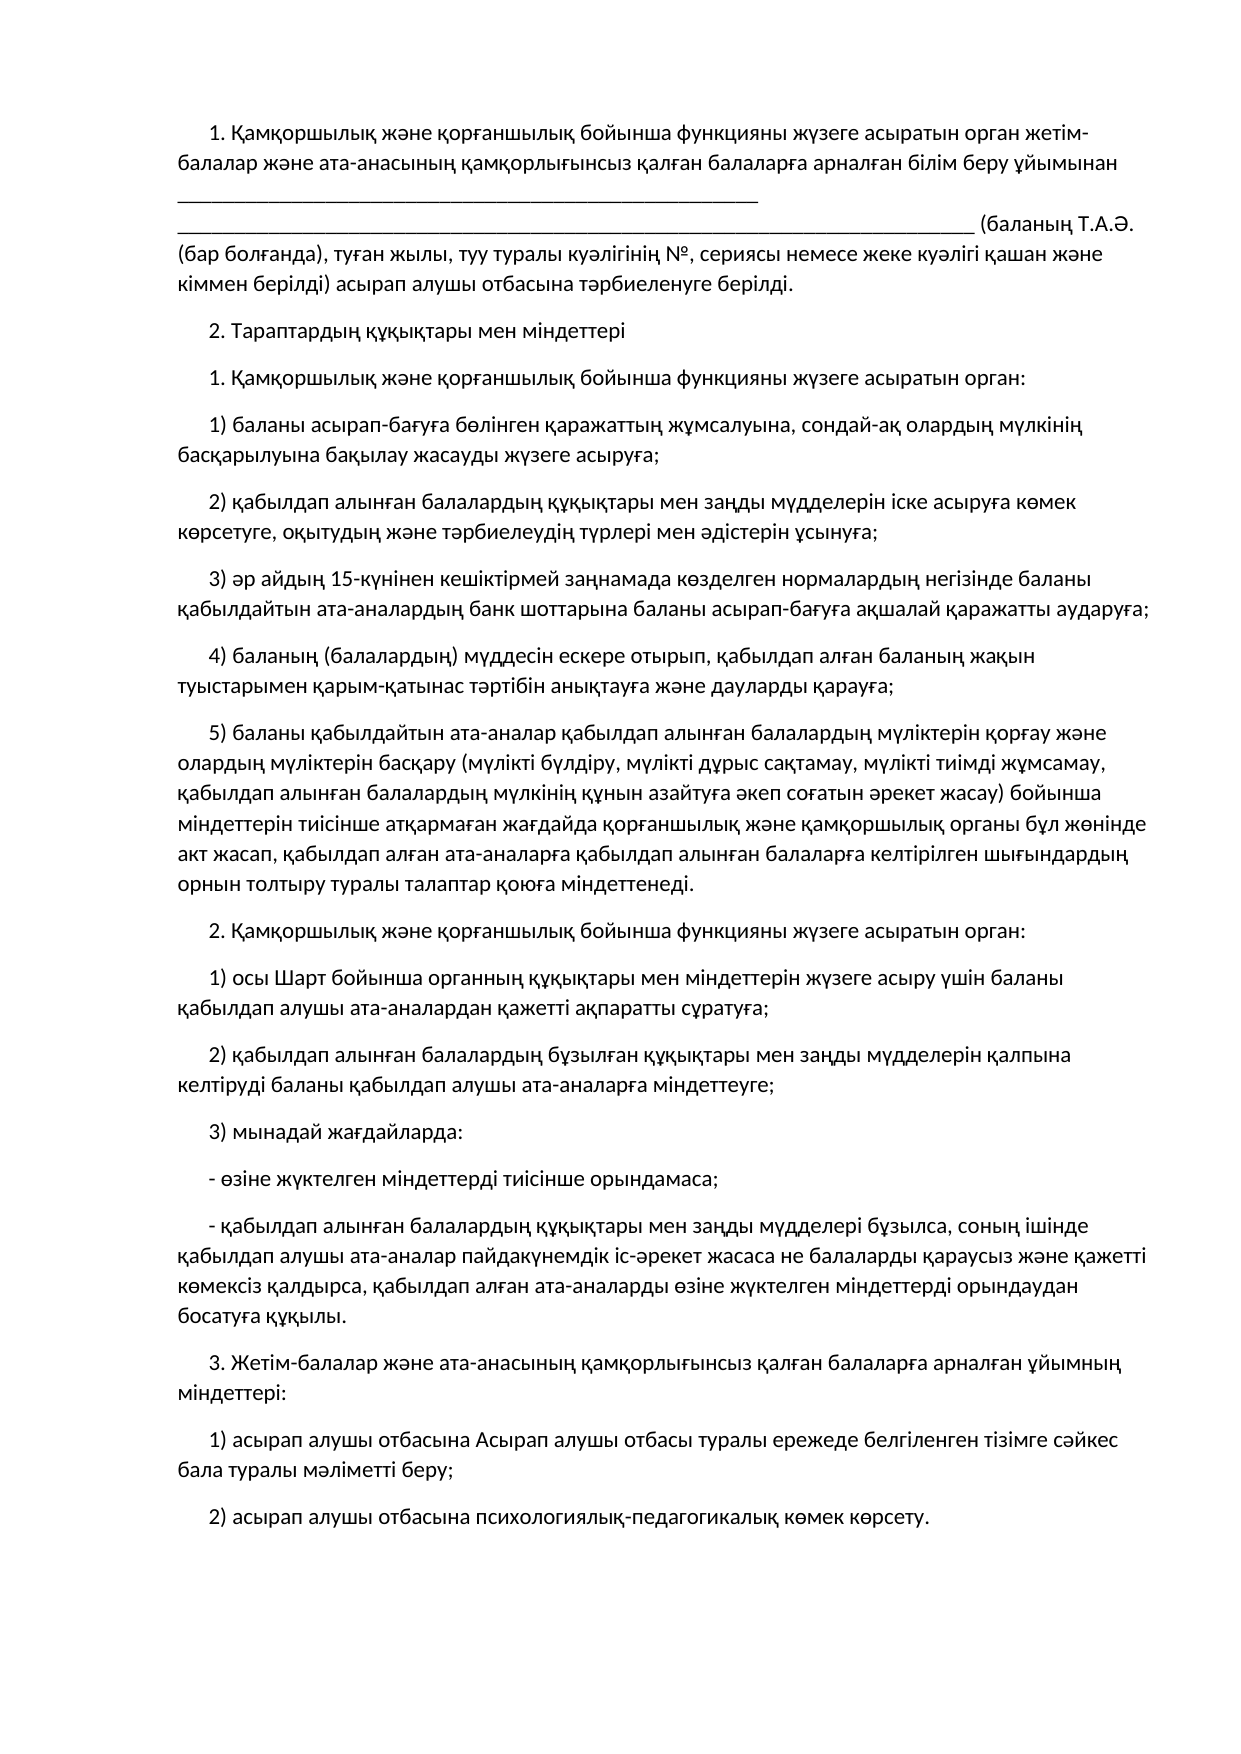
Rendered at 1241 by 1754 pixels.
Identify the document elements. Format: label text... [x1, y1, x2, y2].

text 1) осы Шарт бойынша органның құқықтары мен міндеттерін жүзеге асыру үшін баланы қабылдап алушы ата-аналардан қажетті ақпаратты сұратуға; [177, 963, 1152, 1021]
text 5) баланы қабылдайтын ата-аналар қабылдап алынған балалардың мүліктерін қорғау және олардың мүліктерін басқару (мүлікті бүлдіру, мүлікті дұрыс сақтамау, мүлікті тиімді жұмсамау, қабылдап алынған балалардың мүлкінің құнын азайтуға әкеп соғатын әрекет жасау) бойынша міндеттерін тиісінше атқармаған жағдайда қорғаншылық және қамқоршылық органы бұл жөнінде акт жасап, қабылдап алған ата-аналарға қабылдап алынған балаларға келтірілген шығындардың орнын толтыру туралы талаптар қоюға міндеттенеді. [177, 718, 1152, 897]
text 2. Қамқоршылық және қорғаншылық бойынша функцияны жүзеге асыратын орган: [177, 916, 1152, 944]
text 2. Тараптардың құқықтары мен міндеттері [177, 316, 1152, 344]
text 2) қабылдап алынған балалардың бұзылған құқықтары мен заңды мүдделерін қалпына келтіруді баланы қабылдап алушы ата-аналарға міндеттеуге; [177, 1040, 1152, 1098]
text 2) қабылдап алынған балалардың құқықтары мен заңды мүдделерін іске асыруға көмек көрсетуге, оқытудың және тәрбиелеудің түрлері мен әдістерін ұсынуға; [177, 487, 1152, 545]
text 1. Қамқоршылық және қорғаншылық бойынша функцияны жүзеге асыратын орган жетім-балалар және ата-анасының қамқорлығынсыз қалған балаларға арналған білім беру ұйымынан ___________________________________________________ ______________________________________________________________________ (баланың Т.А.Ә. (бар болғанда), туған жылы, туу туралы куәлігінің №, сериясы немесе жеке куәлігі қашан және кіммен берілді) асырап алушы отбасына тәрбиеленуге берілді. [177, 118, 1152, 297]
text 4) баланың (балалардың) мүддесін ескере отырып, қабылдап алған баланың жақын туыстарымен қарым-қатынас тәртібін анықтауға және дауларды қарауға; [177, 641, 1152, 699]
text - өзіне жүктелген міндеттерді тиісінше орындамаса; [177, 1164, 1152, 1192]
text 1) асырап алушы отбасына Асырап алушы отбасы туралы ережеде белгіленген тізімге сәйкес бала туралы мәліметті беру; [177, 1425, 1152, 1484]
text 2) асырап алушы отбасына психологиялық-педагогикалық көмек көрсету. [177, 1502, 1152, 1531]
text 3. Жетім-балалар және ата-анасының қамқорлығынсыз қалған балаларға арналған ұйымның міндеттері: [177, 1348, 1152, 1407]
text - қабылдап алынған балалардың құқықтары мен заңды мүдделері бұзылса, соның ішінде қабылдап алушы ата-аналар пайдакүнемдік іс-әрекет жасаса не балаларды қараусыз және қажетті көмексіз қалдырса, қабылдап алған ата-аналарды өзіне жүктелген міндеттерді орындаудан босатуға құқылы. [177, 1211, 1152, 1329]
text 3) әр айдың 15-күнінен кешіктірмей заңнамада көзделген нормалардың негізінде баланы қабылдайтын ата-аналардың банк шоттарына баланы асырап-бағуға ақшалай қаражатты аударуға; [177, 564, 1152, 622]
text 1) баланы асырап-бағуға бөлінген қаражаттың жұмсалуына, сондай-ақ олардың мүлкінің басқарылуына бақылау жасауды жүзеге асыруға; [177, 410, 1152, 468]
text 1. Қамқоршылық және қорғаншылық бойынша функцияны жүзеге асыратын орган: [177, 363, 1152, 391]
text 3) мынадай жағдайларда: [177, 1117, 1152, 1145]
